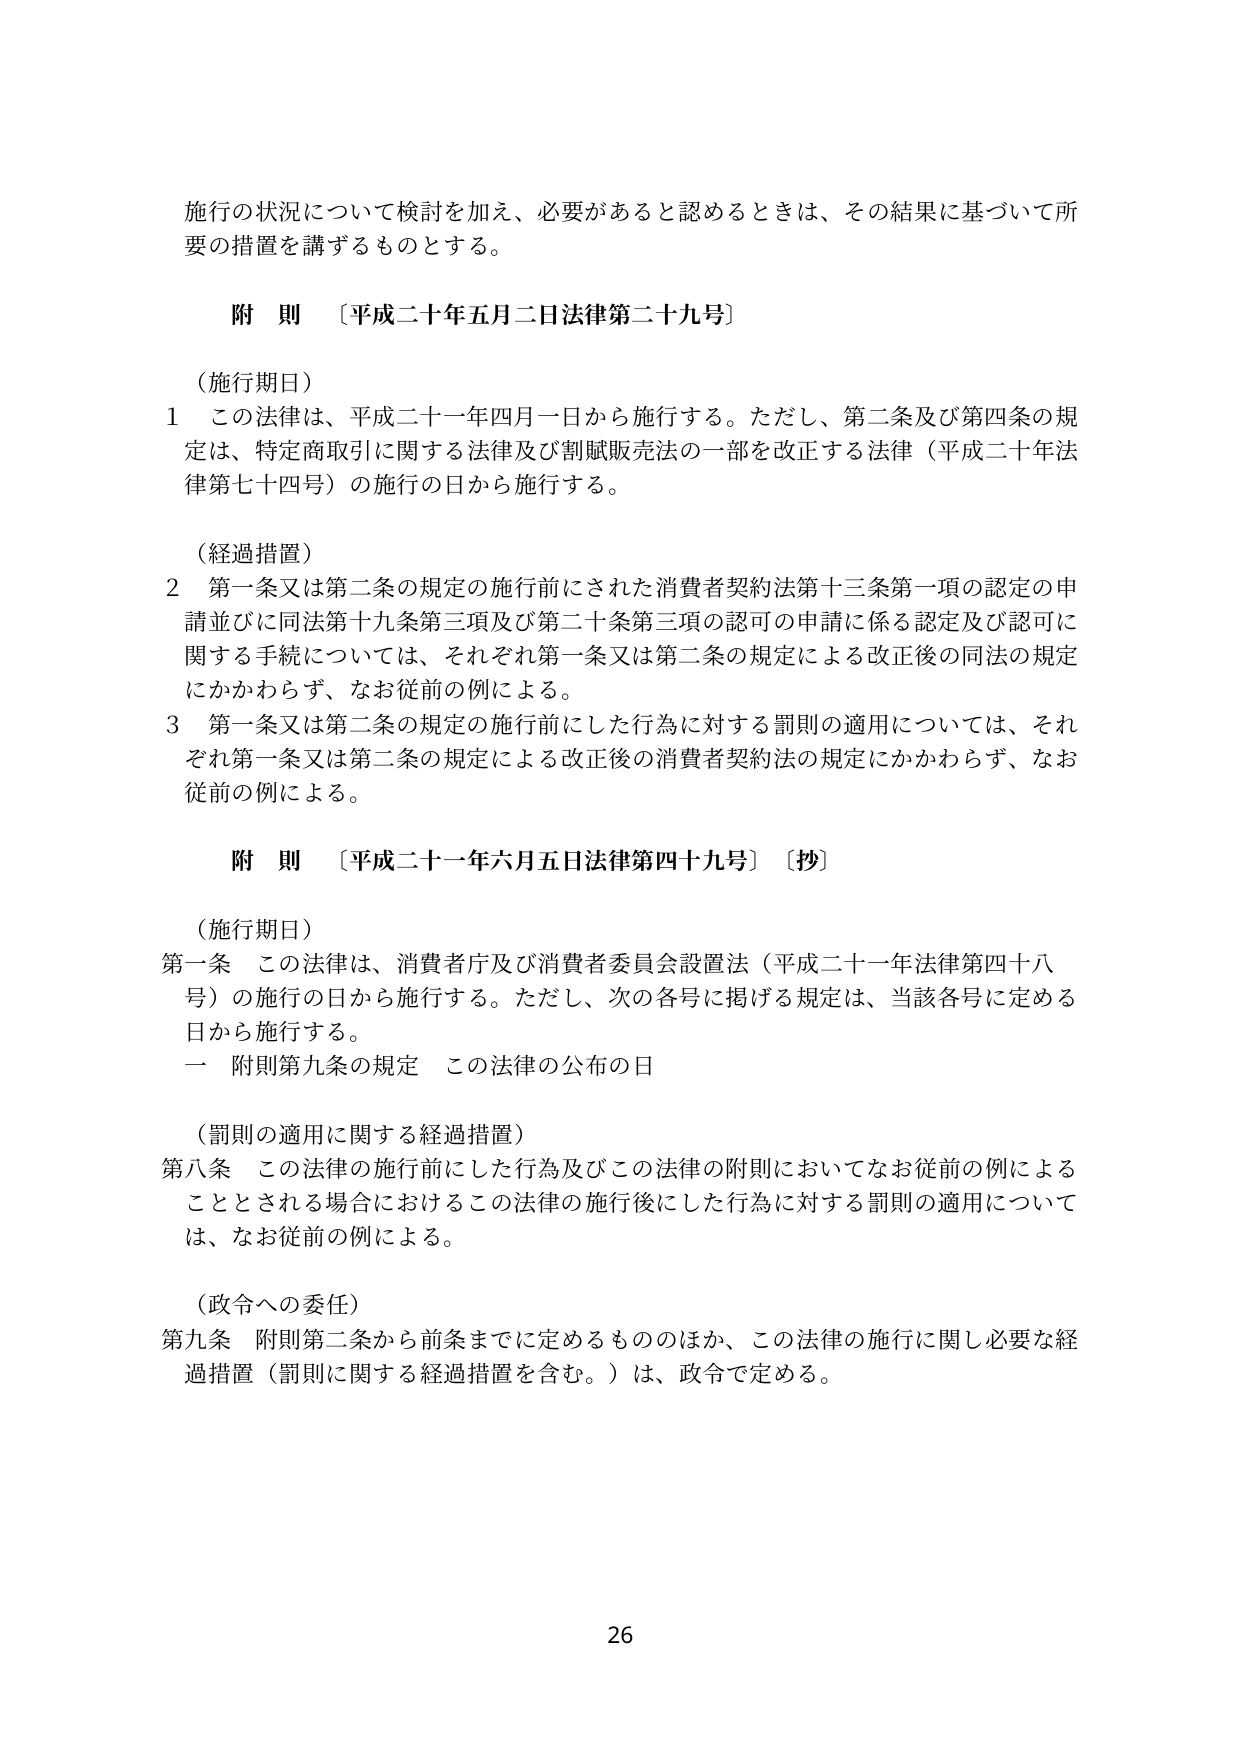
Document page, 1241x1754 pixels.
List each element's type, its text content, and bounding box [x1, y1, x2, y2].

text （政令への委任） [184, 1287, 1079, 1321]
text ３ 第一条又は第二条の規定の施行前にした行為に対する罰則の適用については、それぞれ第一条又は第二条の規定による改正後の消費者契約法の規定にかかわらず、なお従前の例による。 [161, 706, 1079, 809]
text （罰則の適用に関する経過措置） [184, 1116, 1079, 1150]
text １ この法律は、平成二十一年四月一日から施行する。ただし、第二条及び第四条の規定は、特定商取引に関する法律及び割賦販売法の一部を改正する法律（平成二十年法律第七十四号）の施行の日から施行する。 [161, 399, 1079, 501]
text （施行期日） [184, 911, 1079, 945]
text 第九条 附則第二条から前条までに定めるもののほか、この法律の施行に関し必要な経過措置（罰則に関する経過措置を含む。）は、政令で定める。 [161, 1321, 1079, 1389]
text 一 附則第九条の規定 この法律の公布の日 [184, 1048, 1079, 1082]
text 附 則 〔平成二十一年六月五日法律第四十九号〕〔抄〕 [230, 843, 1079, 877]
text （施行期日） [184, 364, 1079, 399]
text 第一条 この法律は、消費者庁及び消費者委員会設置法（平成二十一年法律第四十八号）の施行の日から施行する。ただし、次の各号に掲げる規定は、当該各号に定める日から施行する。 [161, 945, 1079, 1048]
text 第八条 この法律の施行前にした行為及びこの法律の附則においてなお従前の例によることとされる場合におけるこの法律の施行後にした行為に対する罰則の適用については、なお従前の例による。 [161, 1150, 1079, 1253]
text （経過措置） [184, 535, 1079, 569]
text 附 則 〔平成二十年五月二日法律第二十九号〕 [230, 296, 1079, 330]
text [161, 194, 1079, 262]
text ２ 第一条又は第二条の規定の施行前にされた消費者契約法第十三条第一項の認定の申請並びに同法第十九条第三項及び第二十条第三項の認可の申請に係る認定及び認可に関する手続については、それぞれ第一条又は第二条の規定による改正後の同法の規定にかかわらず、なお従前の例による。 [161, 569, 1079, 706]
